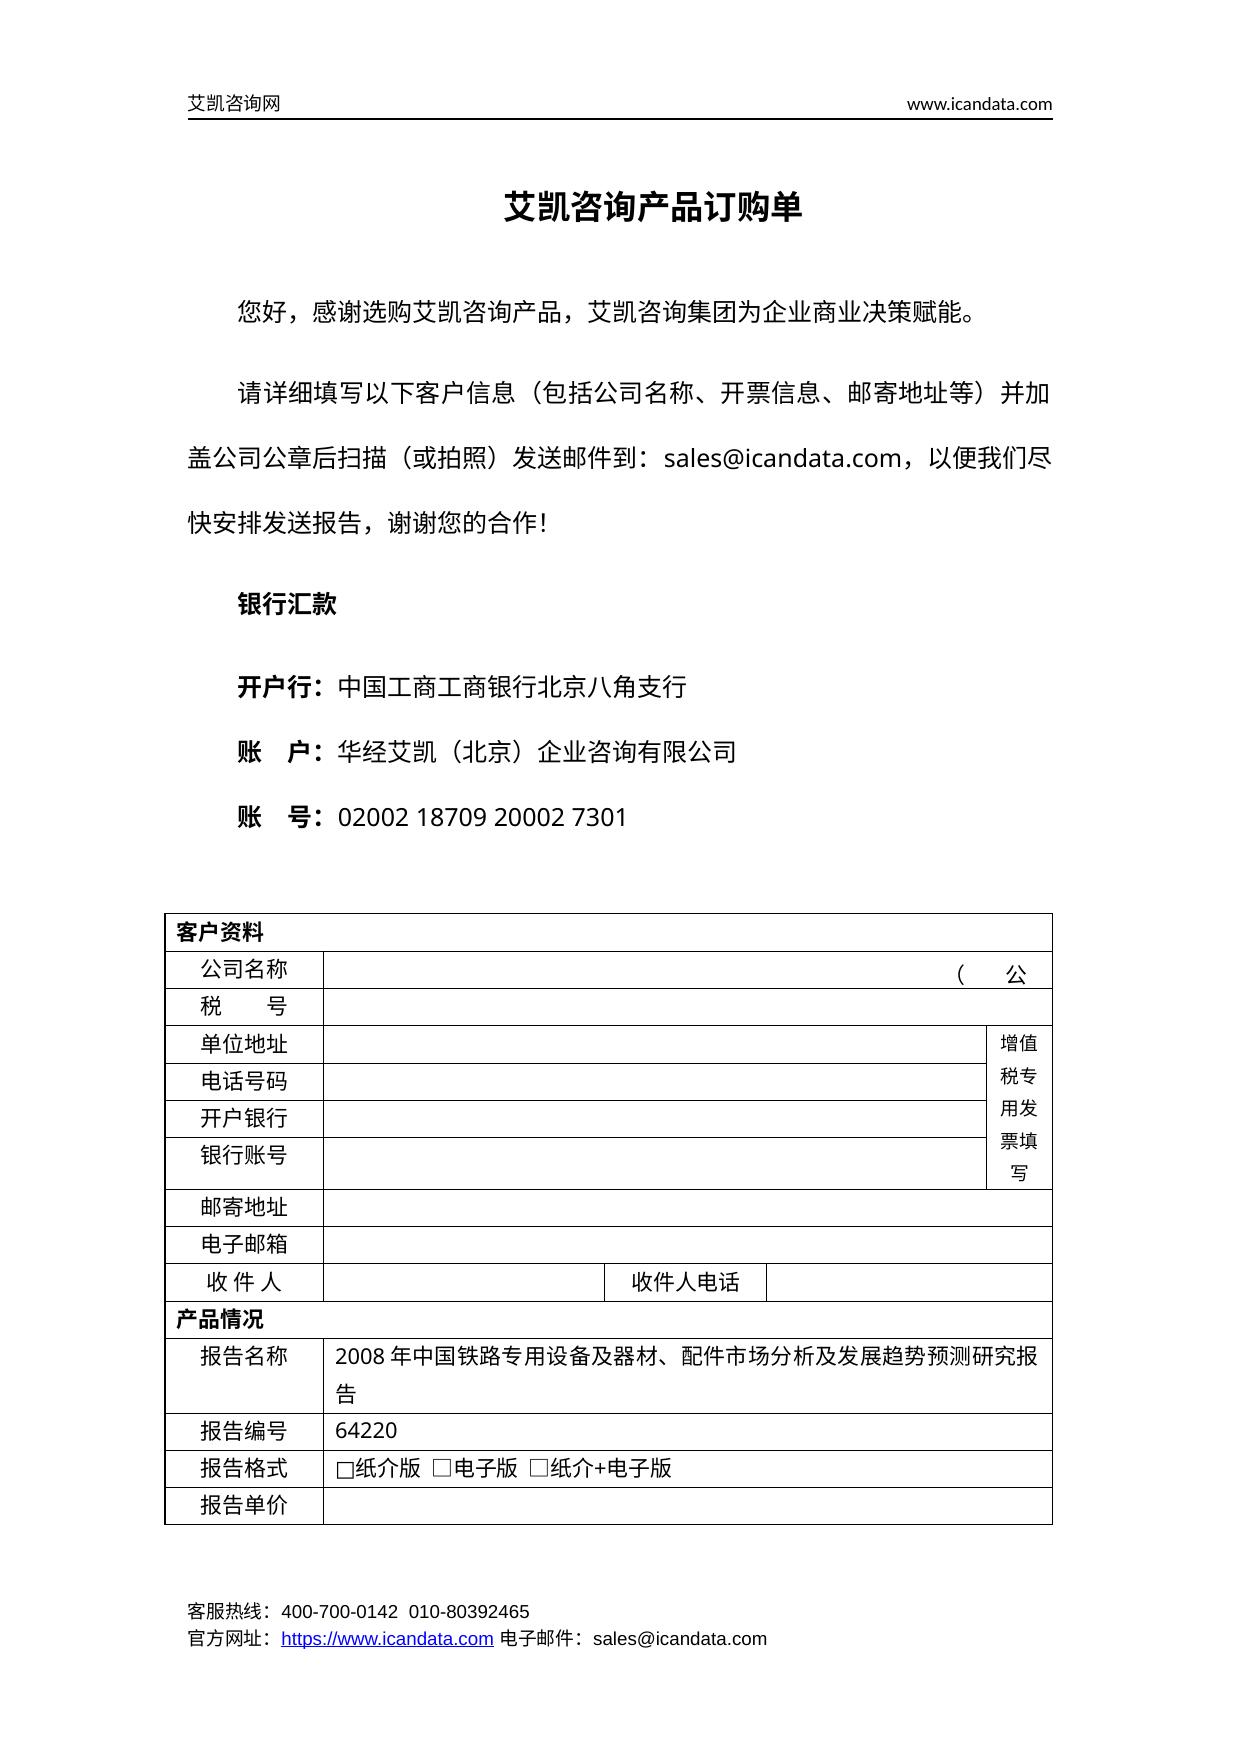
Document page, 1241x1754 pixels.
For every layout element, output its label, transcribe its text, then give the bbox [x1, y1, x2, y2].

table_cell [324, 1488, 1052, 1524]
text 您好，感谢选购艾凯咨询产品，艾凯咨询集团为企业商业决策赋能。 [187, 278, 1053, 343]
table_cell 电子邮箱 [166, 1227, 323, 1263]
text 开户行：中国工商工商银行北京八角支行 [187, 653, 1053, 718]
table_cell 收 件 人 [166, 1264, 323, 1301]
table_cell 报告单价 [166, 1488, 323, 1524]
table_cell 邮寄地址 [166, 1190, 323, 1226]
table_cell 报告编号 [166, 1414, 323, 1450]
table_header 客户资料 [166, 914, 1052, 951]
table_cell [324, 1227, 1052, 1263]
table_cell 产品情况 [166, 1302, 1052, 1338]
table_cell 税 号 [166, 989, 323, 1025]
text 银行汇款 [187, 570, 1053, 635]
table_cell 开户银行 [166, 1101, 323, 1137]
table_cell [324, 989, 1052, 1025]
text 账 户：华经艾凯（北京）企业咨询有限公司 [187, 718, 1053, 783]
table_cell [324, 1190, 1052, 1226]
table_cell 银行账号 [166, 1138, 323, 1189]
table_cell [324, 1026, 986, 1062]
table_cell [324, 952, 1052, 988]
table_cell 公司名称 [166, 952, 323, 988]
table_cell [767, 1264, 1052, 1301]
table_cell 收件人电话 [605, 1264, 766, 1301]
table_cell [324, 1064, 986, 1100]
table_cell 电话号码 [166, 1064, 323, 1100]
table_cell 报告名称 [166, 1339, 323, 1412]
table_cell 报告格式 [166, 1451, 323, 1487]
table_cell [324, 1101, 986, 1137]
text 请详细填写以下客户信息（包括公司名称、开票信息、邮寄地址等）并加盖公司公章后扫描（或拍照）发送邮件到：sales@icandata.com，以便我们尽快安排发送报告，谢谢您的合作！ [187, 359, 1053, 554]
table_cell 单位地址 [166, 1026, 323, 1062]
text 账 号：02002 18709 20002 7301 [187, 783, 1053, 848]
table_cell [324, 1138, 986, 1189]
table_cell 增值税专用发票填写 [987, 1026, 1052, 1189]
table_cell [324, 1264, 604, 1301]
table_cell 2008年中国铁路专用设备及器材、配件市场分析及发展趋势预测研究报告 [324, 1339, 1052, 1412]
table_cell 64220 [324, 1414, 1052, 1450]
table_cell □纸介版 □电子版 □纸介+电子版 [324, 1451, 1052, 1487]
text 艾凯咨询产品订购单 [187, 172, 1053, 237]
